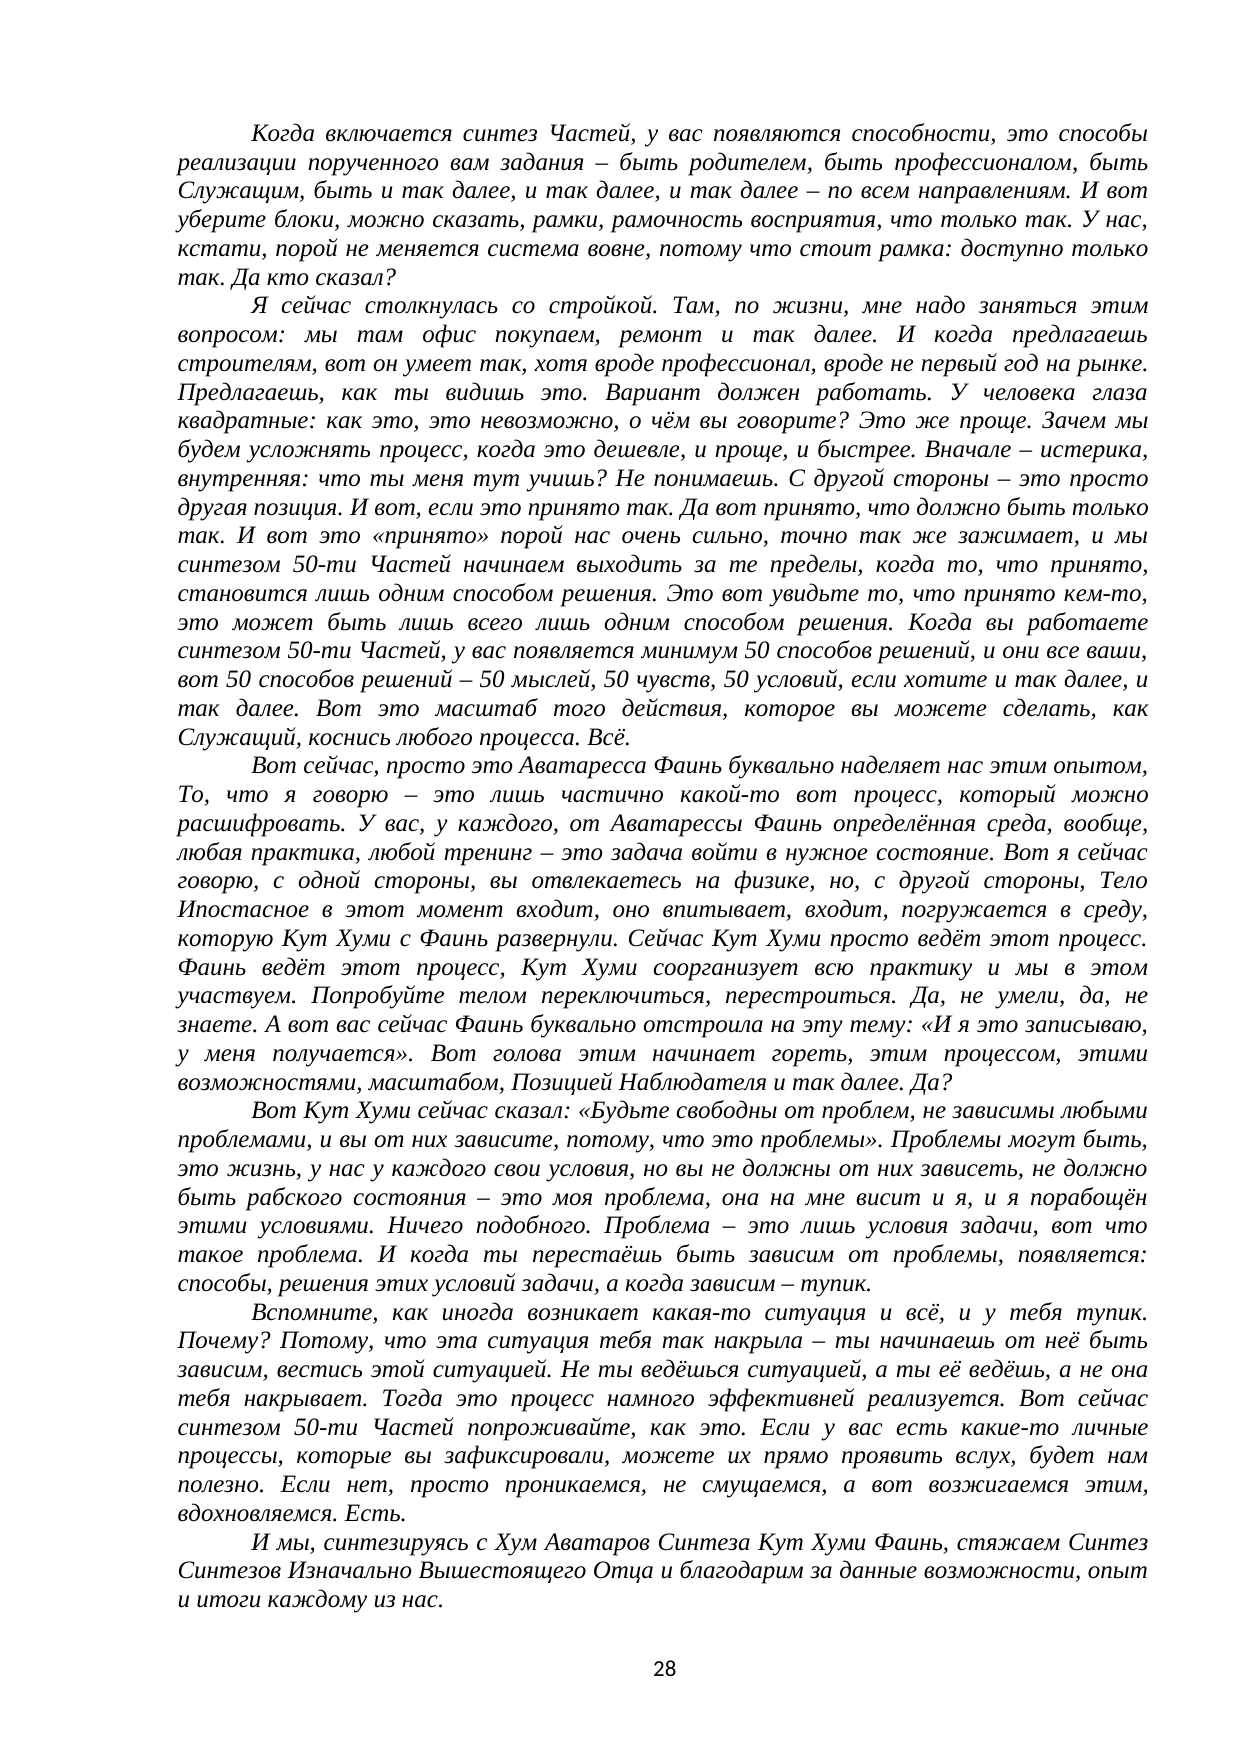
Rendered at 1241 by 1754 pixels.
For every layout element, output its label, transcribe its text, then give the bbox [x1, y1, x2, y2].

text Я сейчас столкнулась со стройкой. Там, по жизни, мне надо заняться этим вопросом: мы там офис покупаем, ремонт и так далее. И когда предлагаешь строителям, вот он умеет так, хотя вроде профессионал, вроде не первый год на рынке. Предлагаешь, как ты видишь это. Вариант должен работать. У человека глаза квадратные: как это, это невозможно, о чём вы говорите? Это же проще. Зачем мы будем усложнять процесс, когда это дешевле, и проще, и быстрее. Вначале – истерика, внутренняя: что ты меня тут учишь? Не понимаешь. С другой стороны – это просто другая позиция. И вот, если это принято так. Да вот принято, что должно быть только так. И вот это «принято» порой нас очень сильно, точно так же зажимает, и мы синтезом 50-ти Частей начинаем выходить за те пределы, когда то, что принято, становится лишь одним способом решения. Это вот увидьте то, что принято кем-то, это может быть лишь всего лишь одним способом решения. Когда вы работаете синтезом 50-ти Частей, у вас появляется минимум 50 способов решений, и они все ваши, вот 50 способов решений – 50 мыслей, 50 чувств, 50 условий, если хотите и так далее, и так далее. Вот это масштаб того действия, которое вы можете сделать, как Служащий, коснись любого процесса. Всё. [177, 291, 1152, 751]
text И мы, синтезируясь с Хум Аватаров Синтеза Кут Хуми Фаинь, стяжаем Синтез Синтезов Изначально Вышестоящего Отца и благодарим за данные возможности, опыт и итоги каждому из нас. [177, 1527, 1152, 1613]
text Вот Кут Хуми сейчас сказал: «Будьте свободны от проблем, не зависимы любыми проблемами, и вы от них зависите, потому, что это проблемы». Проблемы могут быть, это жизнь, у нас у каждого свои условия, но вы не должны от них зависеть, не должно быть рабского состояния – это моя проблема, она на мне висит и я, и я порабощён этими условиями. Ничего подобного. Проблема – это лишь условия задачи, вот что такое проблема. И когда ты перестаёшь быть зависим от проблемы, появляется: способы, решения этих условий задачи, а когда зависим – тупик. [177, 1096, 1152, 1297]
text Когда включается синтез Частей, у вас появляются способности, это способы реализации порученного вам задания – быть родителем, быть профессионалом, быть Служащим, быть и так далее, и так далее, и так далее – по всем направлениям. И вот уберите блоки, можно сказать, рамки, рамочность восприятия, что только так. У нас, кстати, порой не меняется система вовне, потому что стоит рамка: доступно только так. Да кто сказал? [177, 118, 1152, 291]
text Вот сейчас, просто это Аватаресса Фаинь буквально наделяет нас этим опытом, То, что я говорю – это лишь частично какой-то вот процесс, который можно расшифровать. У вас, у каждого, от Аватарессы Фаинь определённая среда, вообще, любая практика, любой тренинг – это задача войти в нужное состояние. Вот я сейчас говорю, с одной стороны, вы отвлекаетесь на физике, но, с другой стороны, Тело Ипостасное в этот момент входит, оно впитывает, входит, погружается в среду, которую Кут Хуми с Фаинь развернули. Сейчас Кут Хуми просто ведёт этот процесс. Фаинь ведёт этот процесс, Кут Хуми соорганизует всю практику и мы в этом участвуем. Попробуйте телом переключиться, перестроиться. Да, не умели, да, не знаете. А вот вас сейчас Фаинь буквально отстроила на эту тему: «И я это записываю, у меня получается». Вот голова этим начинает гореть, этим процессом, этими возможностями, масштабом, Позицией Наблюдателя и так далее. Да? [177, 751, 1152, 1096]
text Вспомните, как иногда возникает какая-то ситуация и всё, и у тебя тупик. Почему? Потому, что эта ситуация тебя так накрыла – ты начинаешь от неё быть зависим, вестись этой ситуацией. Не ты ведёшься ситуацией, а ты её ведёшь, а не она тебя накрывает. Тогда это процесс намного эффективней реализуется. Вот сейчас синтезом 50-ти Частей попроживайте, как это. Если у вас есть какие-то личные процессы, которые вы зафиксировали, можете их прямо проявить вслух, будет нам полезно. Если нет, просто проникаемся, не смущаемся, а вот возжигаемся этим, вдохновляемся. Есть. [177, 1297, 1152, 1527]
